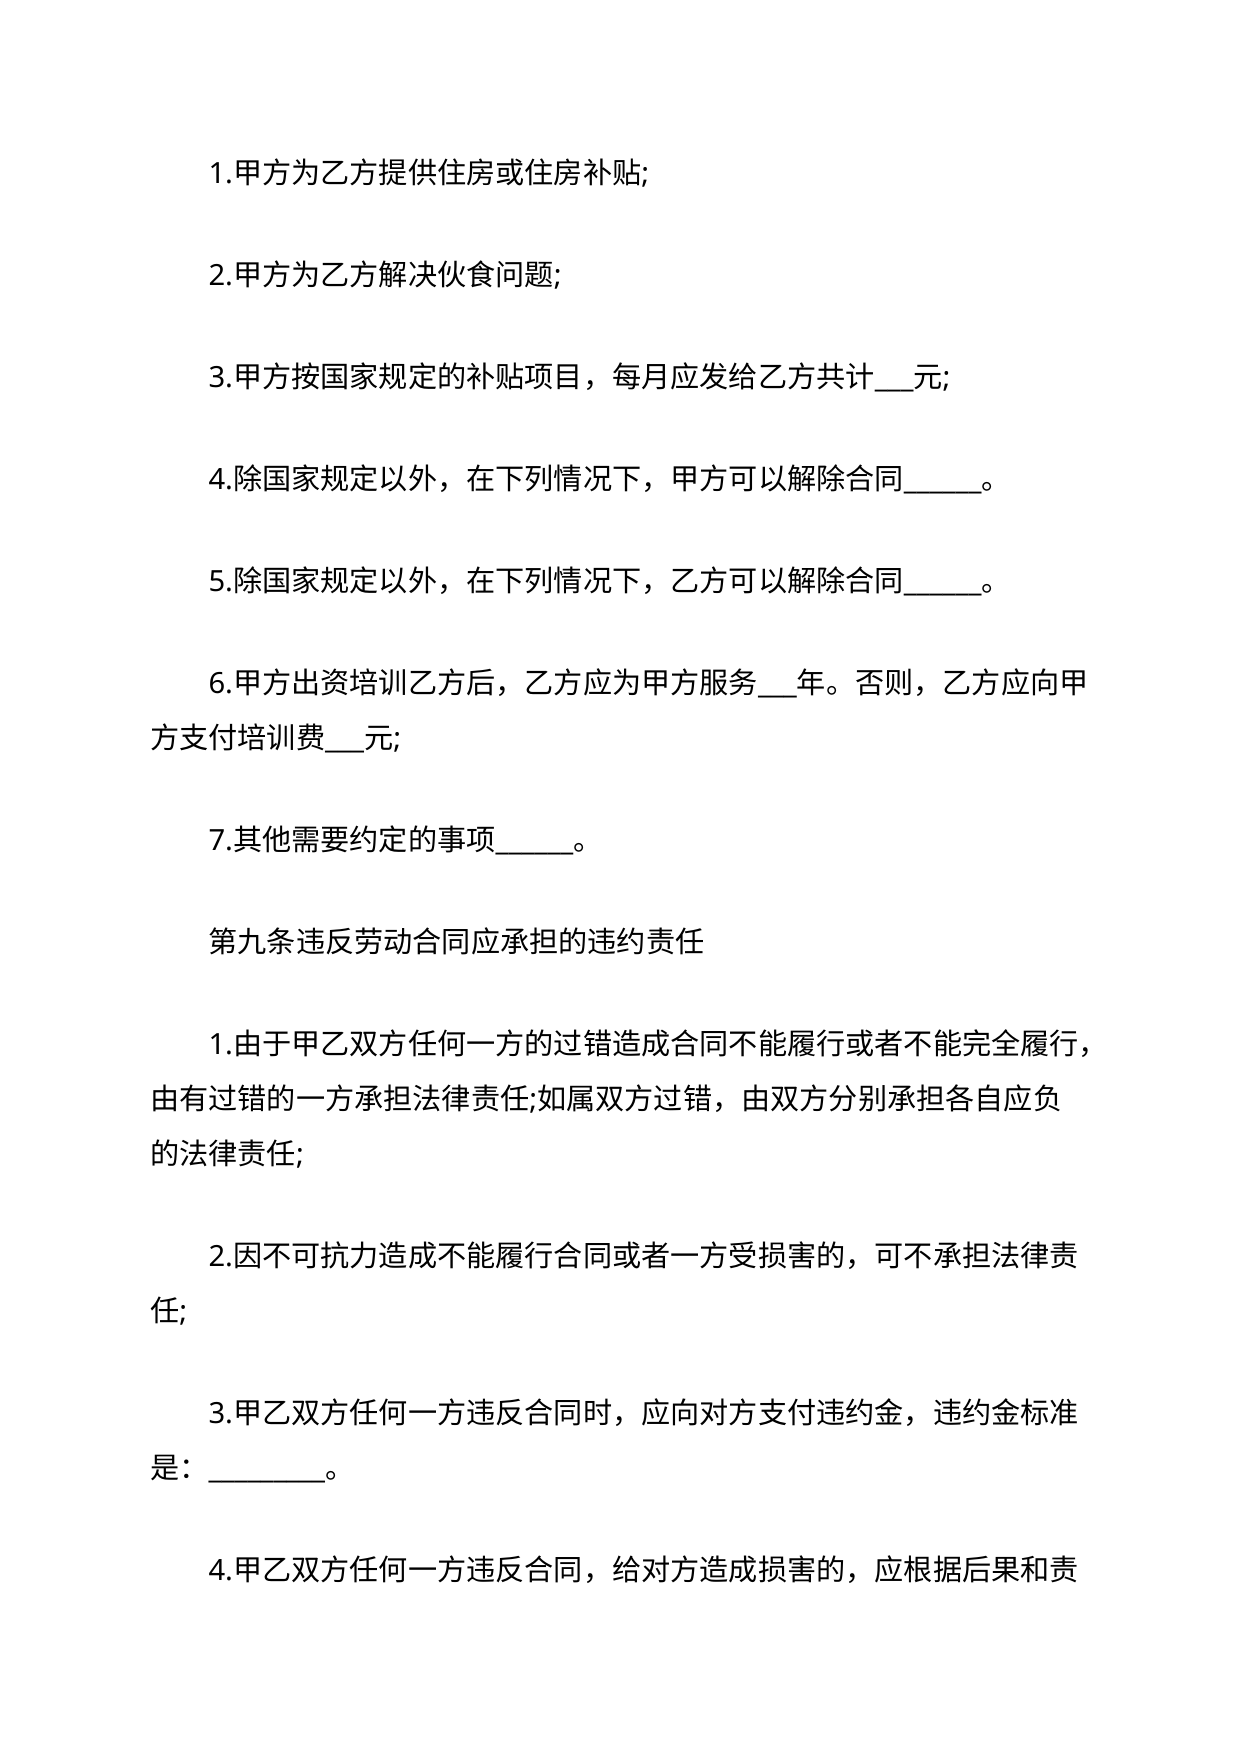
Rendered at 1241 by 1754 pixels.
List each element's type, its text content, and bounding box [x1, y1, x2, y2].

text 1.由于甲乙双方任何一方的过错造成合同不能履行或者不能完全履行，由有过错的一方承担法律责任;如属双方过错，由双方分别承担各自应负的法律责任; [150, 1021, 1090, 1173]
text 6.甲方出资培训乙方后，乙方应为甲方服务___年。否则，乙方应向甲方支付培训费___元; [150, 660, 1090, 757]
text 2.因不可抗力造成不能履行合同或者一方受损害的，可不承担法律责任; [150, 1233, 1090, 1330]
text 3.甲方按国家规定的补贴项目，每月应发给乙方共计___元; [150, 354, 1090, 396]
text 2.甲方为乙方解决伙食问题; [150, 252, 1090, 294]
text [150, 1547, 1090, 1589]
text 5.除国家规定以外，在下列情况下，乙方可以解除合同______。 [150, 558, 1090, 600]
text 7.其他需要约定的事项______。 [150, 817, 1090, 859]
text 第九条违反劳动合同应承担的违约责任 [150, 919, 1090, 961]
text 3.甲乙双方任何一方违反合同时，应向对方支付违约金，违约金标准是：_________。 [150, 1389, 1090, 1487]
text 4.除国家规定以外，在下列情况下，甲方可以解除合同______。 [150, 456, 1090, 498]
text 1.甲方为乙方提供住房或住房补贴; [150, 150, 1090, 192]
